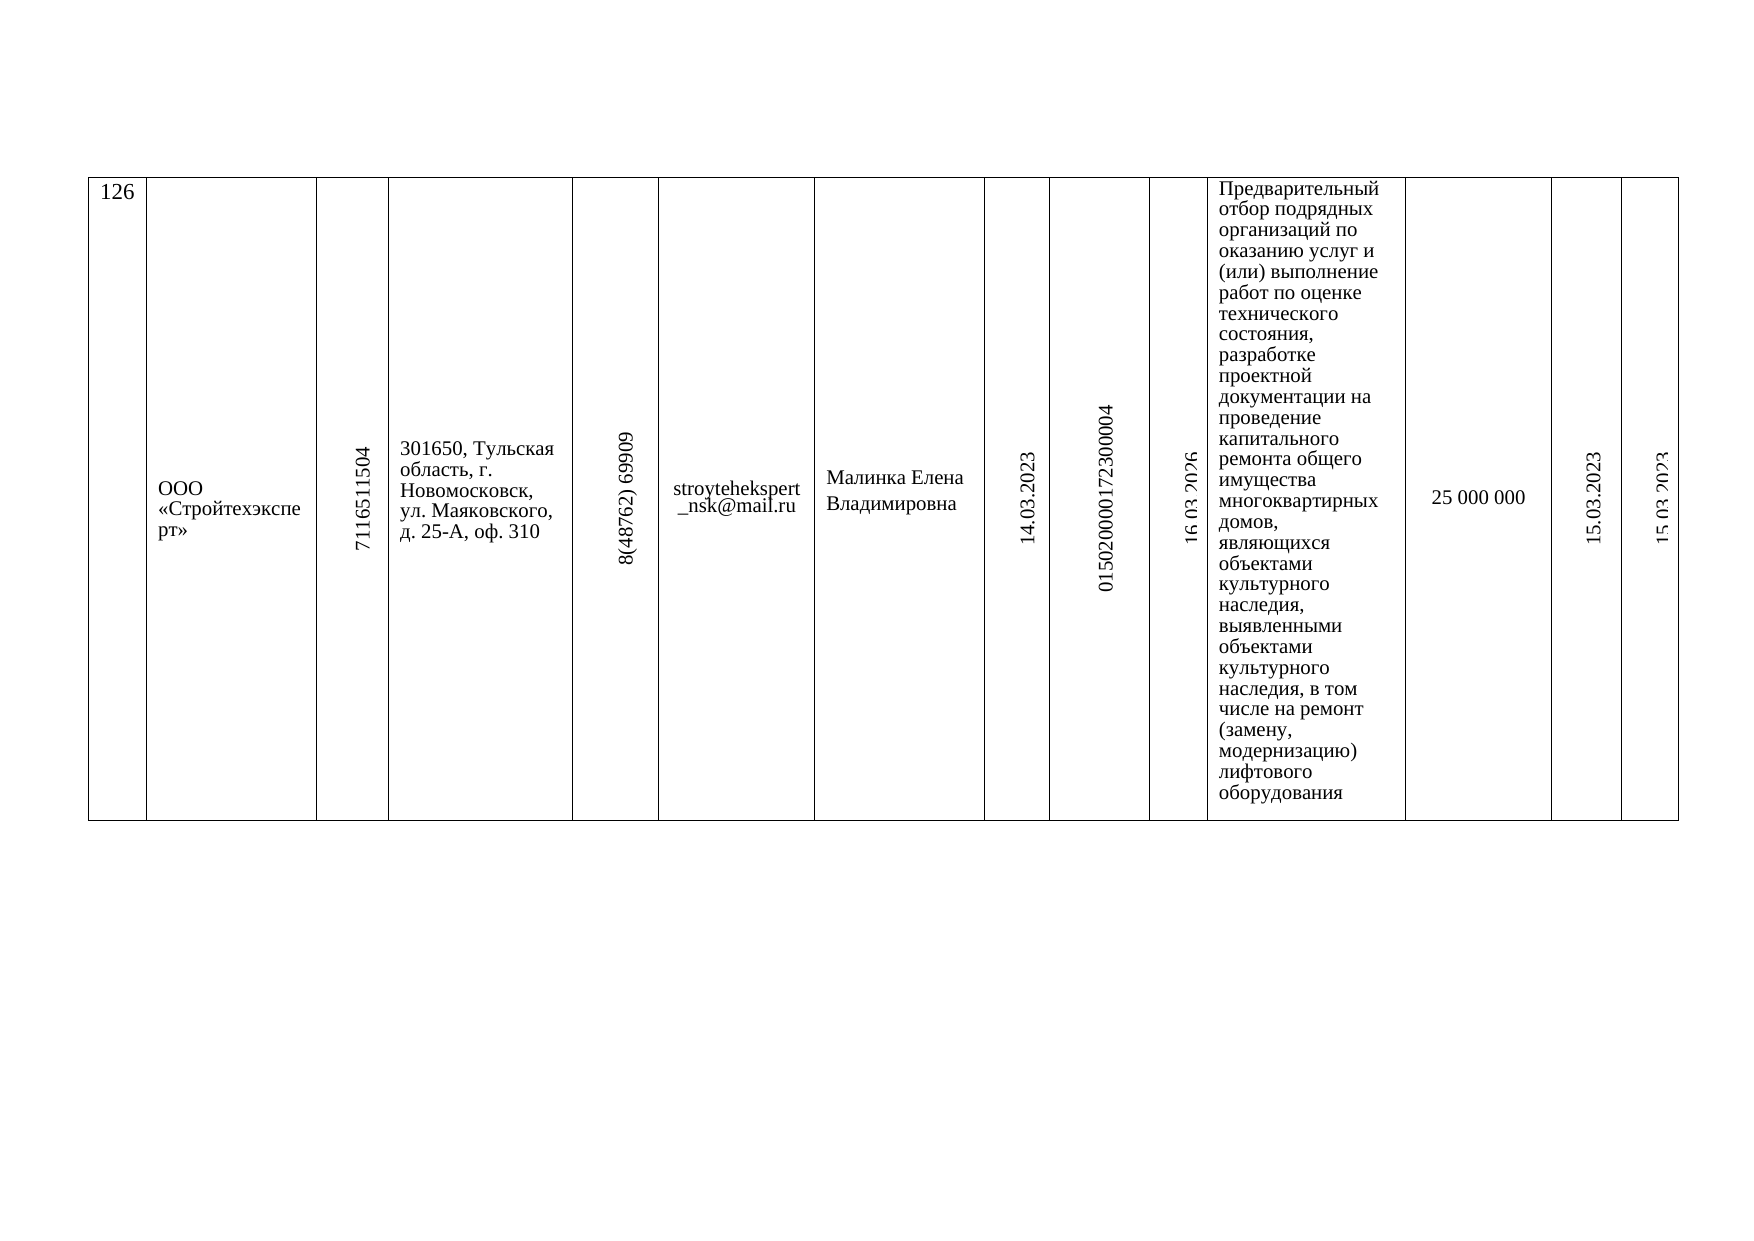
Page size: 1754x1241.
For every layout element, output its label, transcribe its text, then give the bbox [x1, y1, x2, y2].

table_cell 8(48762) 69909 [573, 178, 658, 820]
table_cell Малинка Елена Владимировна [815, 178, 984, 820]
table_cell 015020000172300004 [1050, 178, 1149, 820]
table_cell ООО «Стройтехэксперт» [147, 178, 316, 820]
table_cell 15.03.2023 [1622, 178, 1678, 820]
table_cell 301650, Тульская область, г. Новомосковск, ул. Маяковского, д. 25-А, оф. 310 [389, 178, 572, 820]
table_cell 16.03.2026 [1150, 178, 1207, 820]
table_cell Предварительный отбор подрядных организаций по оказанию услуг и (или) выполнение работ по оценке технического состояния, разработке проектной документации на проведение капитального ремонта общего имущества многоквартирных домов, являющихся объектами культурного наследия, выявленными объектами культурного наследия, в том числе на ремонт (замену, модернизацию) лифтового оборудования [1208, 178, 1405, 820]
table_cell stroytehekspert_nsk@mail.ru [659, 178, 814, 820]
table_cell 126 [89, 178, 146, 820]
table_cell 25 000 000 [1406, 178, 1551, 820]
table_cell 14.03.2023 [985, 178, 1049, 820]
table_cell 15.03.2023 [1552, 178, 1621, 820]
table_cell 7116511504 [317, 178, 388, 820]
